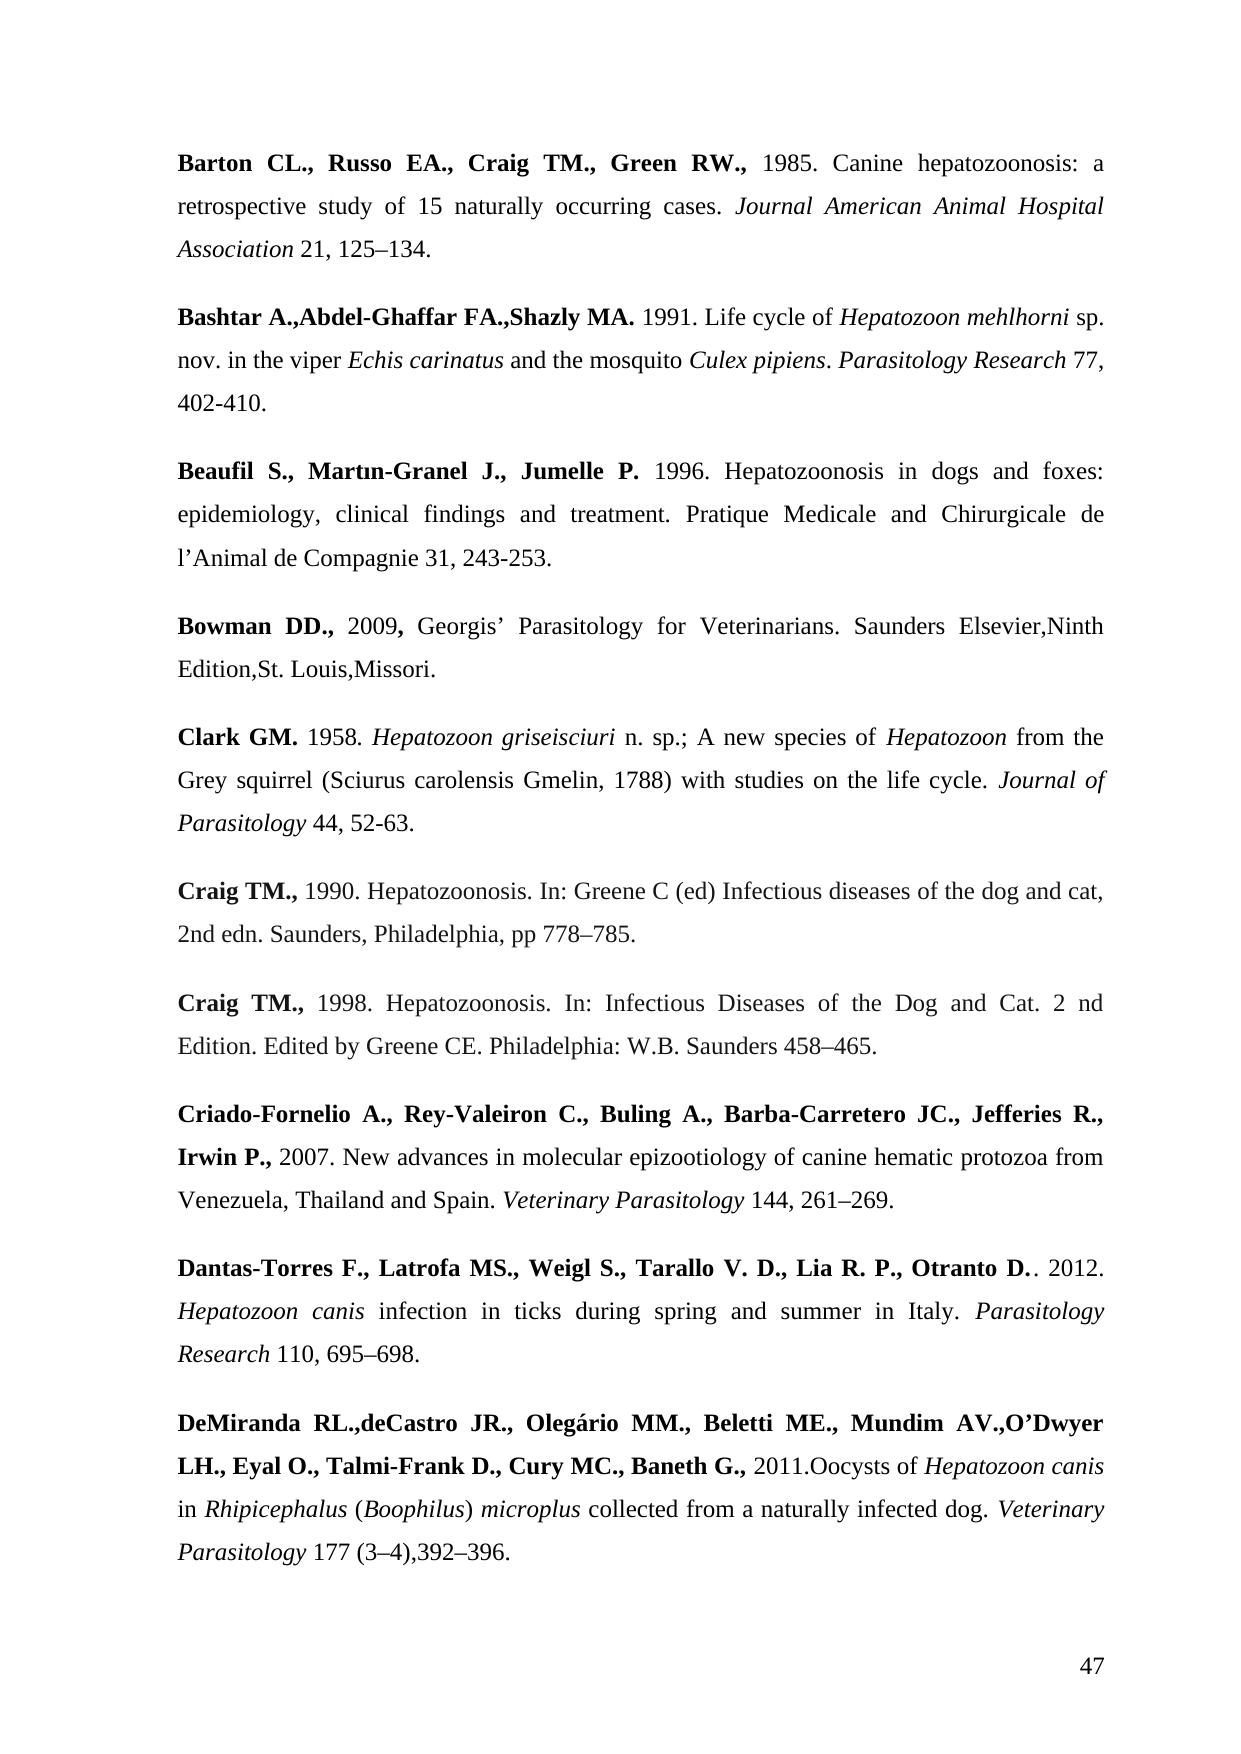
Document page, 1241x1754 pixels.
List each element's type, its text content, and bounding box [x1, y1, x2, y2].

text Craig TM., 1990. Hepatozoonosis. In: Greene C (ed) Infectious diseases of the dog and cat, 2nd edn. Saunders, Philadelphia, pp 778–785. [177, 876, 1104, 948]
text Craig TM., 1998. Hepatozoonosis. In: Infectious Diseases of the Dog and Cat. 2 nd Edition. Edited by Greene CE. Philadelphia: W.B. Saunders 458–465. [177, 988, 1104, 1059]
text Bashtar A.,Abdel-Ghaffar FA.,Shazly MA. 1991. Life cycle of Hepatozoon mehlhorni sp. nov. in the viper Echis carinatus and the mosquito Culex pipiens. Parasitology Research 77, 402-410. [177, 302, 1104, 417]
text Criado-Fornelio A., Rey-Valeiron C., Buling A., Barba-Carretero JC., Jefferies R., Irwin P., 2007. New advances in molecular epizootiology of canine hematic protozoa from Venezuela, Thailand and Spain. Veterinary Parasitology 144, 261–269. [177, 1099, 1104, 1214]
text Barton CL., Russo EA., Craig TM., Green RW., 1985. Canine hepatozoonosis: a retrospective study of 15 naturally occurring cases. Journal American Animal Hospital Association 21, 125–134. [177, 148, 1104, 263]
text DeMiranda RL.,deCastro JR., Olegário MM., Beletti ME., Mundim AV.,O’Dwyer LH., Eyal O., Talmi-Frank D., Cury MC., Baneth G., 2011.Oocysts of Hepatozoon canis in Rhipicephalus (Boophilus) microplus collected from a naturally infected dog. Veterinary Parasitology 177 (3–4),392–396. [177, 1408, 1104, 1566]
text Bowman DD., 2009, Georgis’ Parasitology for Veterinarians. Saunders Elsevier,Ninth Edition,St. Louis,Missori. [177, 611, 1104, 683]
text Beaufil S., Martın-Granel J., Jumelle P. 1996. Hepatozoonosis in dogs and foxes: epidemiology, clinical findings and treatment. Pratique Medicale and Chirurgicale de l’Animal de Compagnie 31, 243-253. [177, 456, 1104, 571]
text Dantas-Torres F., Latrofa MS., Weigl S., Tarallo V. D., Lia R. P., Otranto D.. 2012. Hepatozoon canis infection in ticks during spring and summer in Italy. Parasitology Research 110, 695–698. [177, 1253, 1104, 1368]
text Clark GM. 1958. Hepatozoon griseisciuri n. sp.; A new species of Hepatozoon from the Grey squirrel (Sciurus carolensis Gmelin, 1788) with studies on the life cycle. Journal of Parasitology 44, 52-63. [177, 722, 1104, 837]
